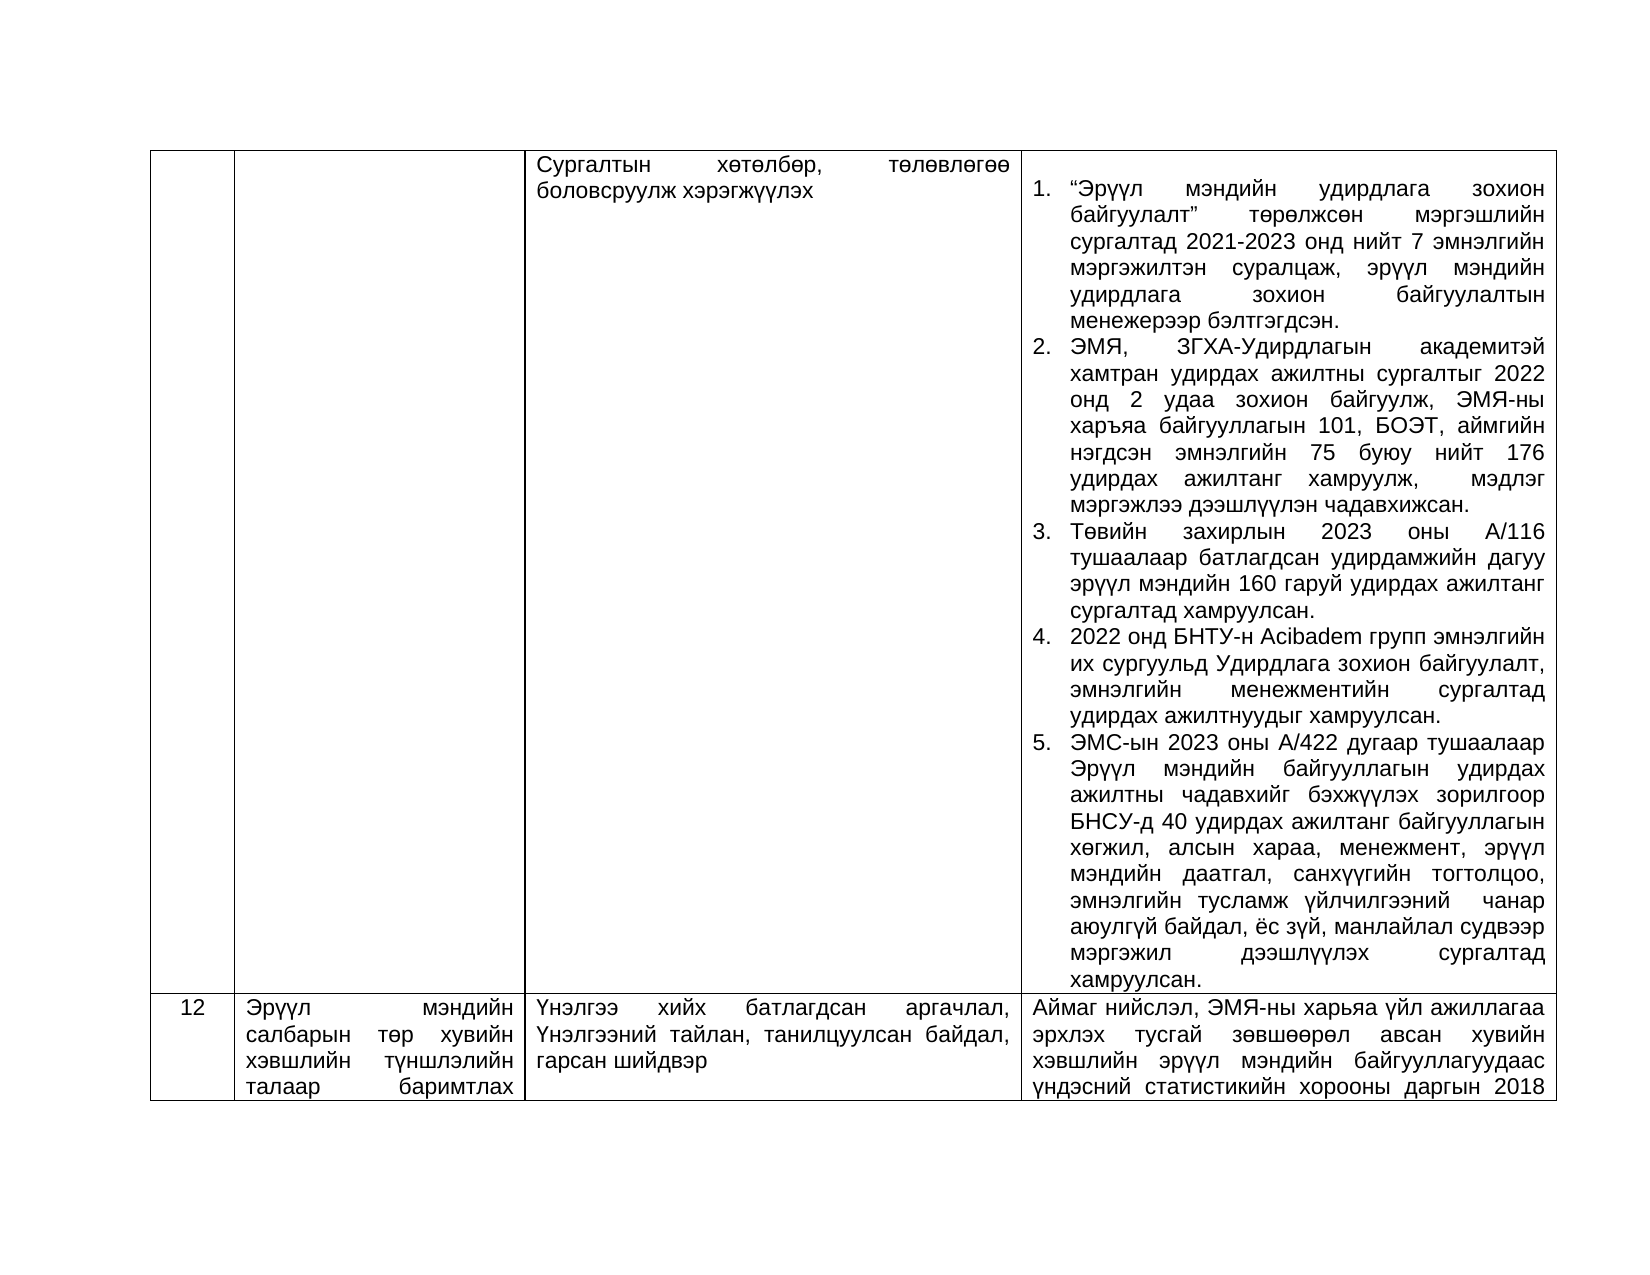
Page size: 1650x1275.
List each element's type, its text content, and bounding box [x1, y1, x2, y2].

table_cell 12 [151, 994, 234, 1100]
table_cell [1022, 994, 1556, 1100]
table_cell “Эрүүл мэндийн удирдлага зохион байгуулалт” төрөлжсөн мэргэшлийн сургалтад 2021-2023 онд нийт 7 эмнэлгийн мэргэжилтэн суралцаж, эрүүл мэндийн удирдлага зохион байгуулалтын менежерээр бэлтгэгдсэн. ЭМЯ, ЗГХА-Удирдлагын академитэй хамтран удирдах ажилтны сургалтыг 2022 онд 2 удаа зохион байгуулж, ЭМЯ-ны харъяа байгууллагын 101, БОЭТ, аймгийн нэгдсэн эмнэлгийн 75 буюу нийт 176 удирдах ажилтанг хамруулж, мэдлэг мэргэжлээ дээшлүүлэн чадавхижсан. Төвийн захирлын 2023 оны А/116 тушаалаар батлагдсан удирдамжийн дагуу эрүүл мэндийн 160 гаруй удирдах ажилтанг сургалтад хамруулсан. 2022 онд БНТУ-н Acibadem групп эмнэлгийн их сургуульд Удирдлага зохион байгуулалт, эмнэлгийн менежментийн сургалтад удирдах ажилтнуудыг хамруулсан. ЭМС-ын 2023 оны А/422 дугаар тушаалаар Эрүүл мэндийн байгууллагын удирдах ажилтны чадавхийг бэхжүүлэх зорилгоор БНСУ-д 40 удирдах ажилтанг байгууллагын хөгжил, алсын хараа, менежмент, эрүүл мэндийн даатгал, санхүүгийн тогтолцоо, эмнэлгийн тусламж үйлчилгээний чанар аюулгүй байдал, ёс зүй, манлайлал судвээр мэргэжил дээшлүүлэх сургалтад хамруулсан. [1022, 151, 1556, 993]
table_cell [235, 994, 524, 1100]
table_cell Сургалтын хөтөлбөр, төлөвлөгөө боловсруулж хэрэгжүүлэх [526, 151, 1021, 993]
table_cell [526, 994, 1021, 1100]
